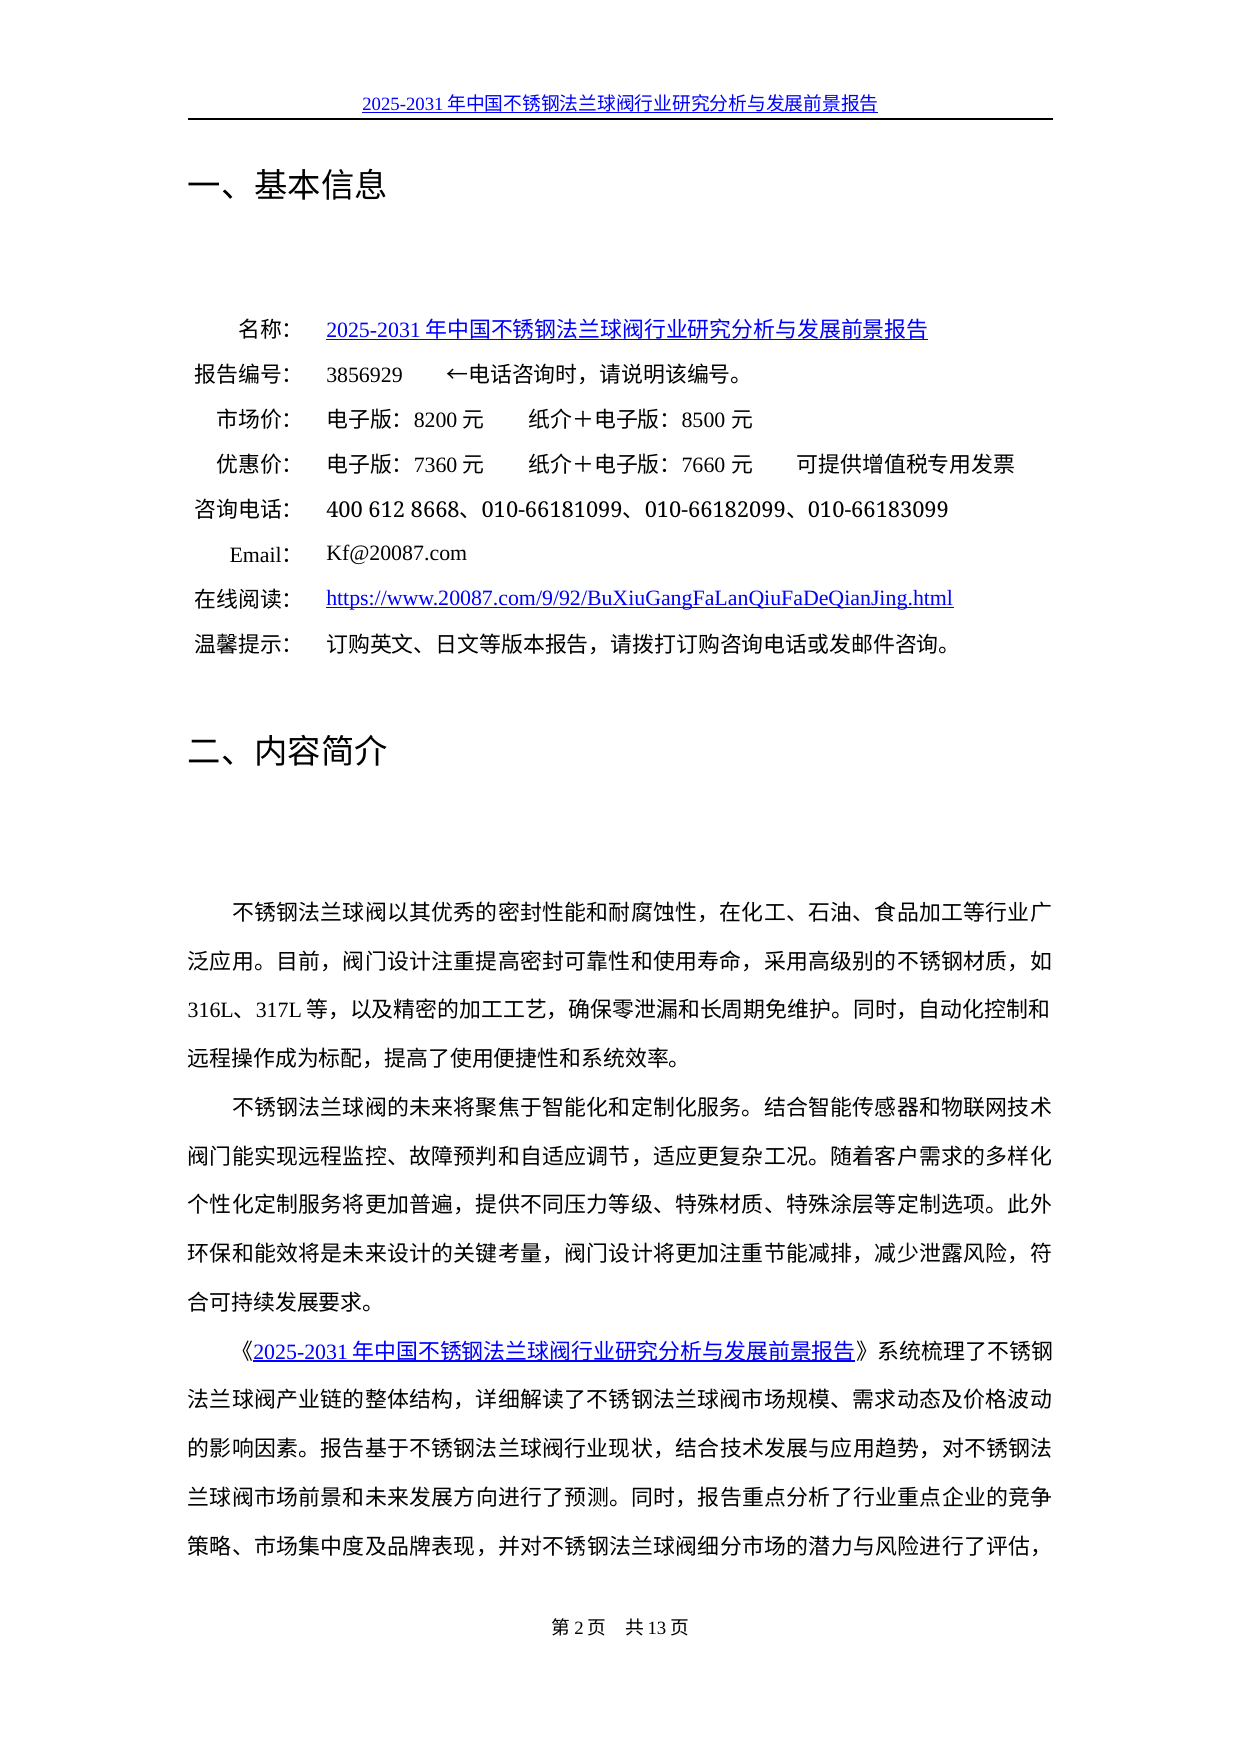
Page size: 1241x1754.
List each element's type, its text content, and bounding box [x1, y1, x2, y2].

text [187, 894, 1053, 1561]
table_header 名称： [167, 312, 315, 357]
table_cell Kf@20087.com [315, 537, 1073, 582]
table_cell 3856929 ←电话咨询时，请说明该编号。 [315, 357, 1073, 402]
table_cell [315, 582, 1073, 627]
title 二、内容简介 [187, 717, 1053, 782]
table_cell 市场价： [167, 402, 315, 447]
table_header 2025-2031年中国不锈钢法兰球阀行业研究分析与发展前景报告 [315, 312, 1073, 357]
table_cell 优惠价： [167, 447, 315, 492]
table_cell 在线阅读： [167, 582, 315, 627]
title 一、基本信息 [187, 150, 1053, 215]
table_cell Email： [167, 537, 315, 582]
table_cell 电子版：8200 元 纸介＋电子版：8500 元 [315, 402, 1073, 447]
table_cell 订购英文、日文等版本报告，请拨打订购咨询电话或发邮件咨询。 [315, 627, 1073, 672]
table_cell 电子版：7360 元 纸介＋电子版：7660 元 可提供增值税专用发票 [315, 447, 1073, 492]
table_cell 咨询电话： [167, 492, 315, 537]
table_cell 报告编号： [167, 357, 315, 402]
table_cell 温馨提示： [167, 627, 315, 672]
table_cell 400 612 8668、010-66181099、010-66182099、010-66183099 [315, 492, 1073, 537]
